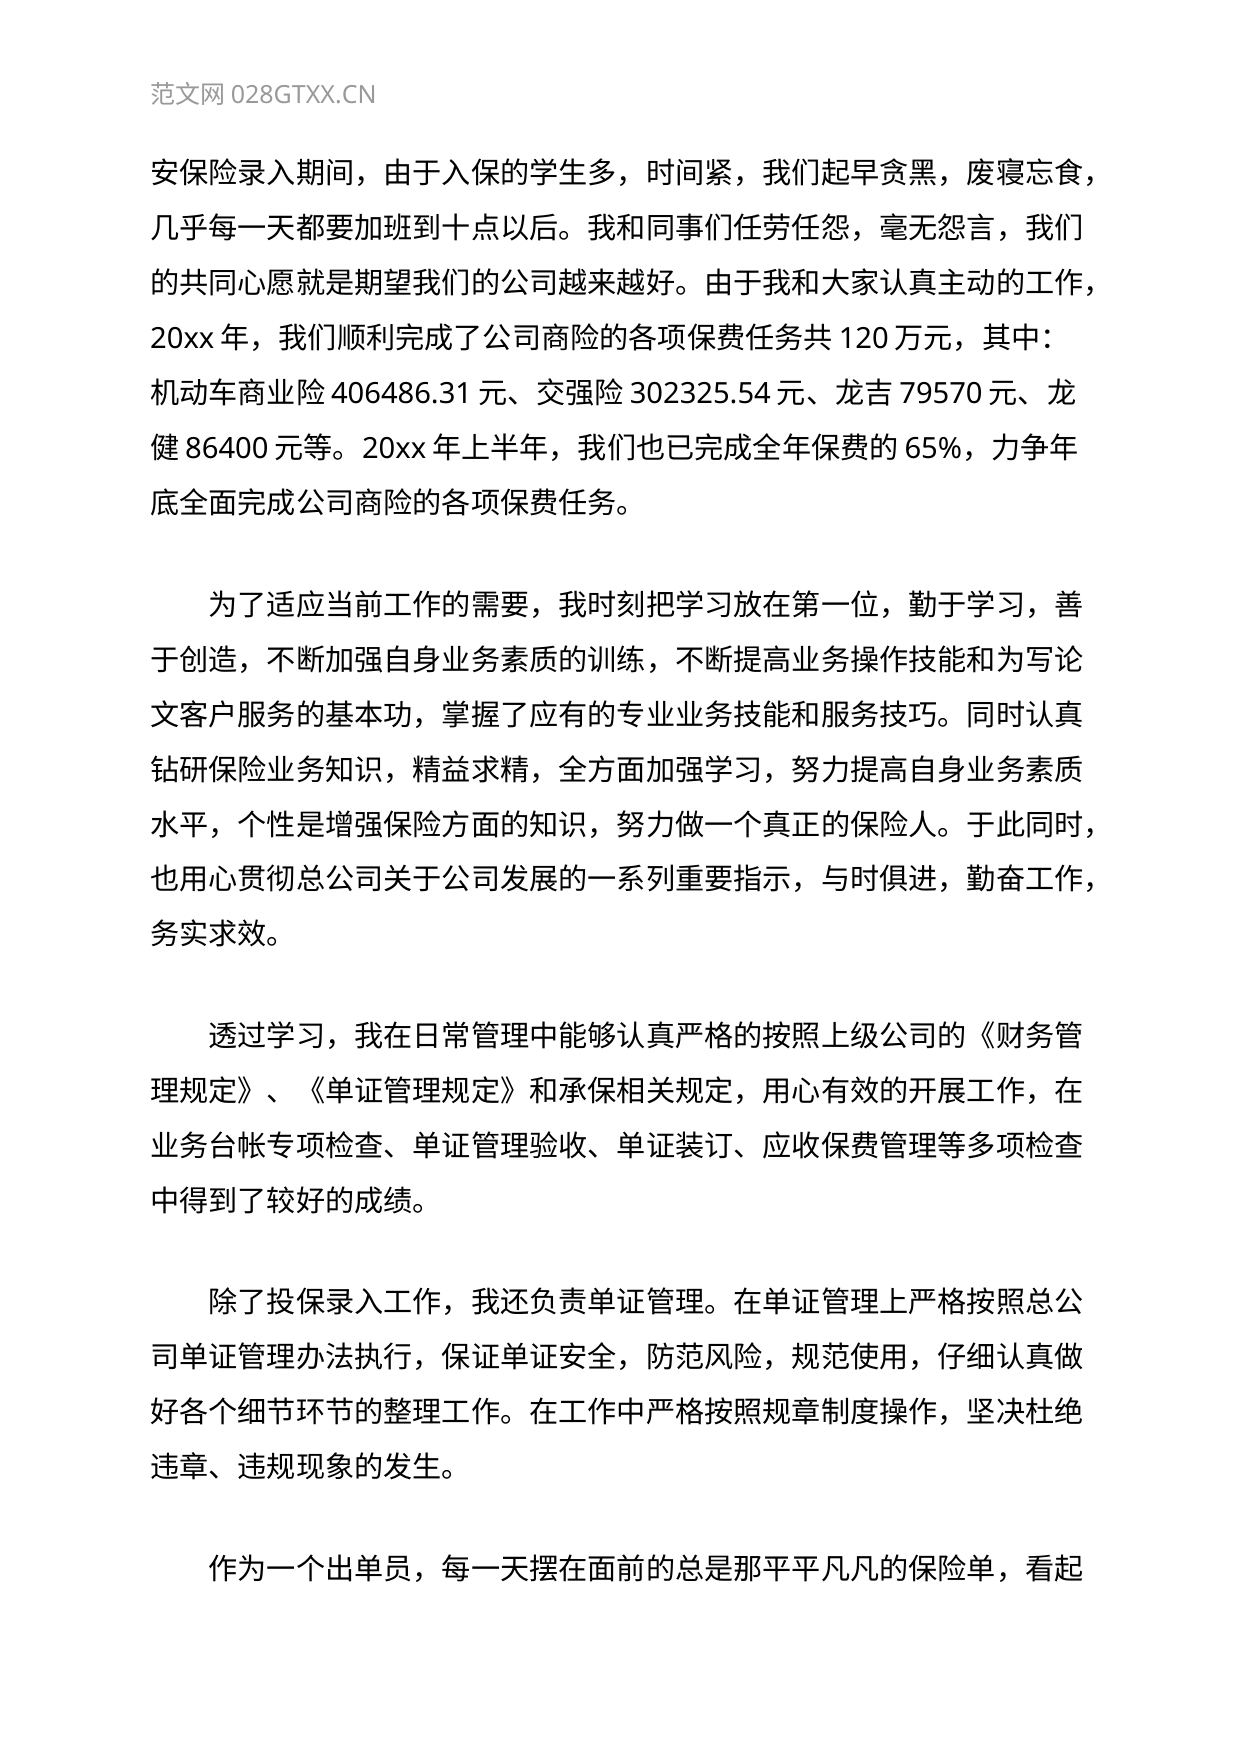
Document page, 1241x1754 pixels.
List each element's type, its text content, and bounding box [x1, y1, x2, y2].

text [150, 1546, 1090, 1588]
text 透过学习，我在日常管理中能够认真严格的按照上级公司的《财务管理规定》、《单证管理规定》和承保相关规定，用心有效的开展工作，在业务台帐专项检查、单证管理验收、单证装订、应收保费管理等多项检查中得到了较好的成绩。 [150, 1013, 1090, 1219]
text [150, 150, 1090, 522]
text 除了投保录入工作，我还负责单证管理。在单证管理上严格按照总公司单证管理办法执行，保证单证安全，防范风险，规范使用，仔细认真做好各个细节环节的整理工作。在工作中严格按照规章制度操作，坚决杜绝违章、违规现象的发生。 [150, 1279, 1090, 1486]
text 为了适应当前工作的需要，我时刻把学习放在第一位，勤于学习，善于创造，不断加强自身业务素质的训练，不断提高业务操作技能和为写论文客户服务的基本功，掌握了应有的专业业务技能和服务技巧。同时认真钻研保险业务知识，精益求精，全方面加强学习，努力提高自身业务素质水平，个性是增强保险方面的知识，努力做一个真正的保险人。于此同时，也用心贯彻总公司关于公司发展的一系列重要指示，与时俱进，勤奋工作，务实求效。 [150, 581, 1090, 953]
